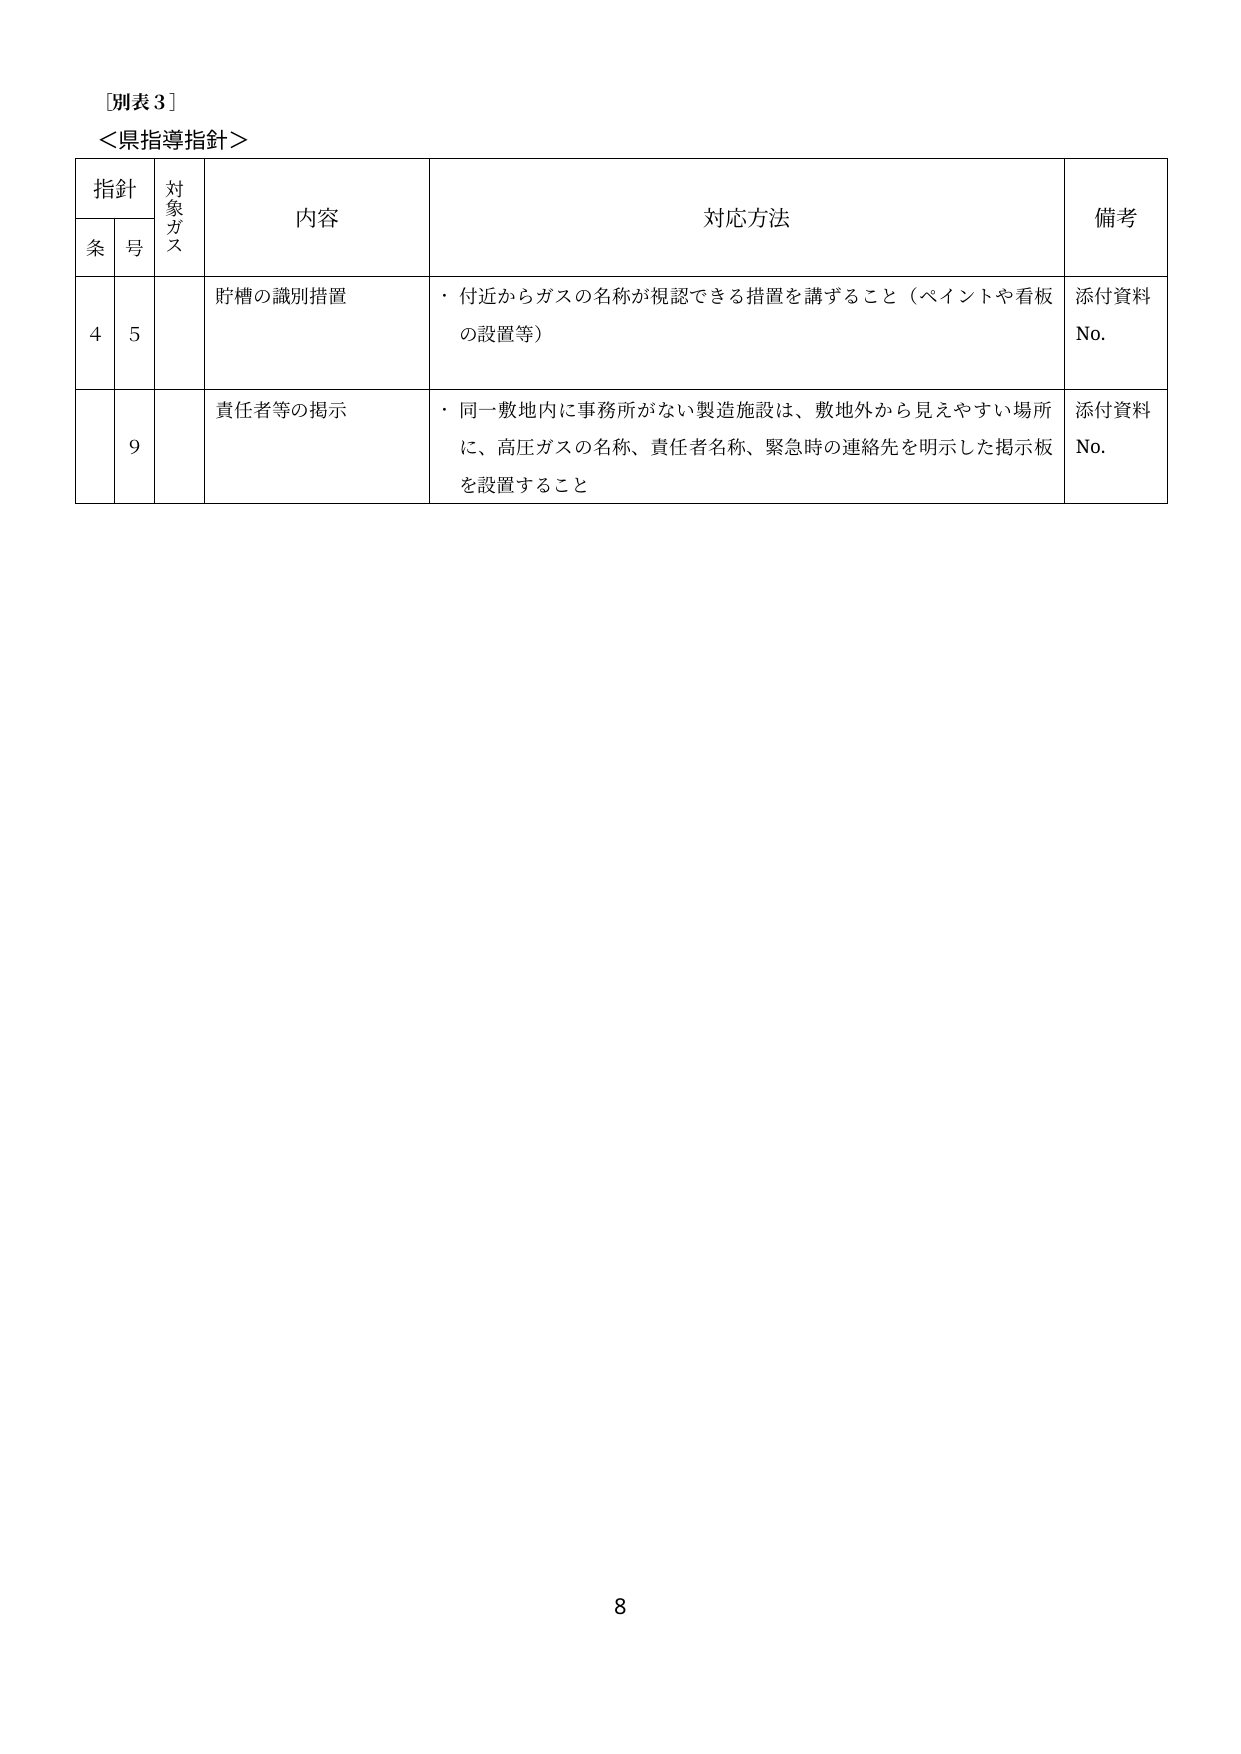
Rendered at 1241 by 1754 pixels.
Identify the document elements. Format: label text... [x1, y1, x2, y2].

table_cell 号 [115, 219, 154, 276]
table_cell ９ [115, 390, 154, 503]
table_header 備考 [1065, 159, 1167, 276]
table_cell ５ [115, 277, 154, 389]
table_cell 付近からガスの名称が視認できる措置を講ずること（ペイントや看板の設置等） [430, 277, 1064, 389]
table_cell [155, 277, 204, 389]
table_cell ４ [76, 277, 114, 389]
table_header 内容 [205, 159, 429, 276]
table_header 指針 [76, 159, 154, 218]
table_cell 貯槽の識別措置 [205, 277, 429, 389]
table_cell [76, 390, 114, 503]
table_cell 添付資料 No. [1065, 277, 1167, 389]
table_cell 条 [76, 219, 114, 276]
text ［別表３］ [75, 83, 1176, 121]
table_cell 添付資料 No. [1065, 390, 1167, 503]
table_header 対応方法 [430, 159, 1064, 276]
text ＜県指導指針＞ [75, 121, 1176, 158]
table_header 対象ガス [155, 159, 204, 276]
table_cell [155, 390, 204, 503]
table_cell 責任者等の掲示 [205, 390, 429, 503]
table_cell 同一敷地内に事務所がない製造施設は、敷地外から見えやすい場所に、高圧ガスの名称、責任者名称、緊急時の連絡先を明示した掲示板を設置すること [430, 390, 1064, 503]
